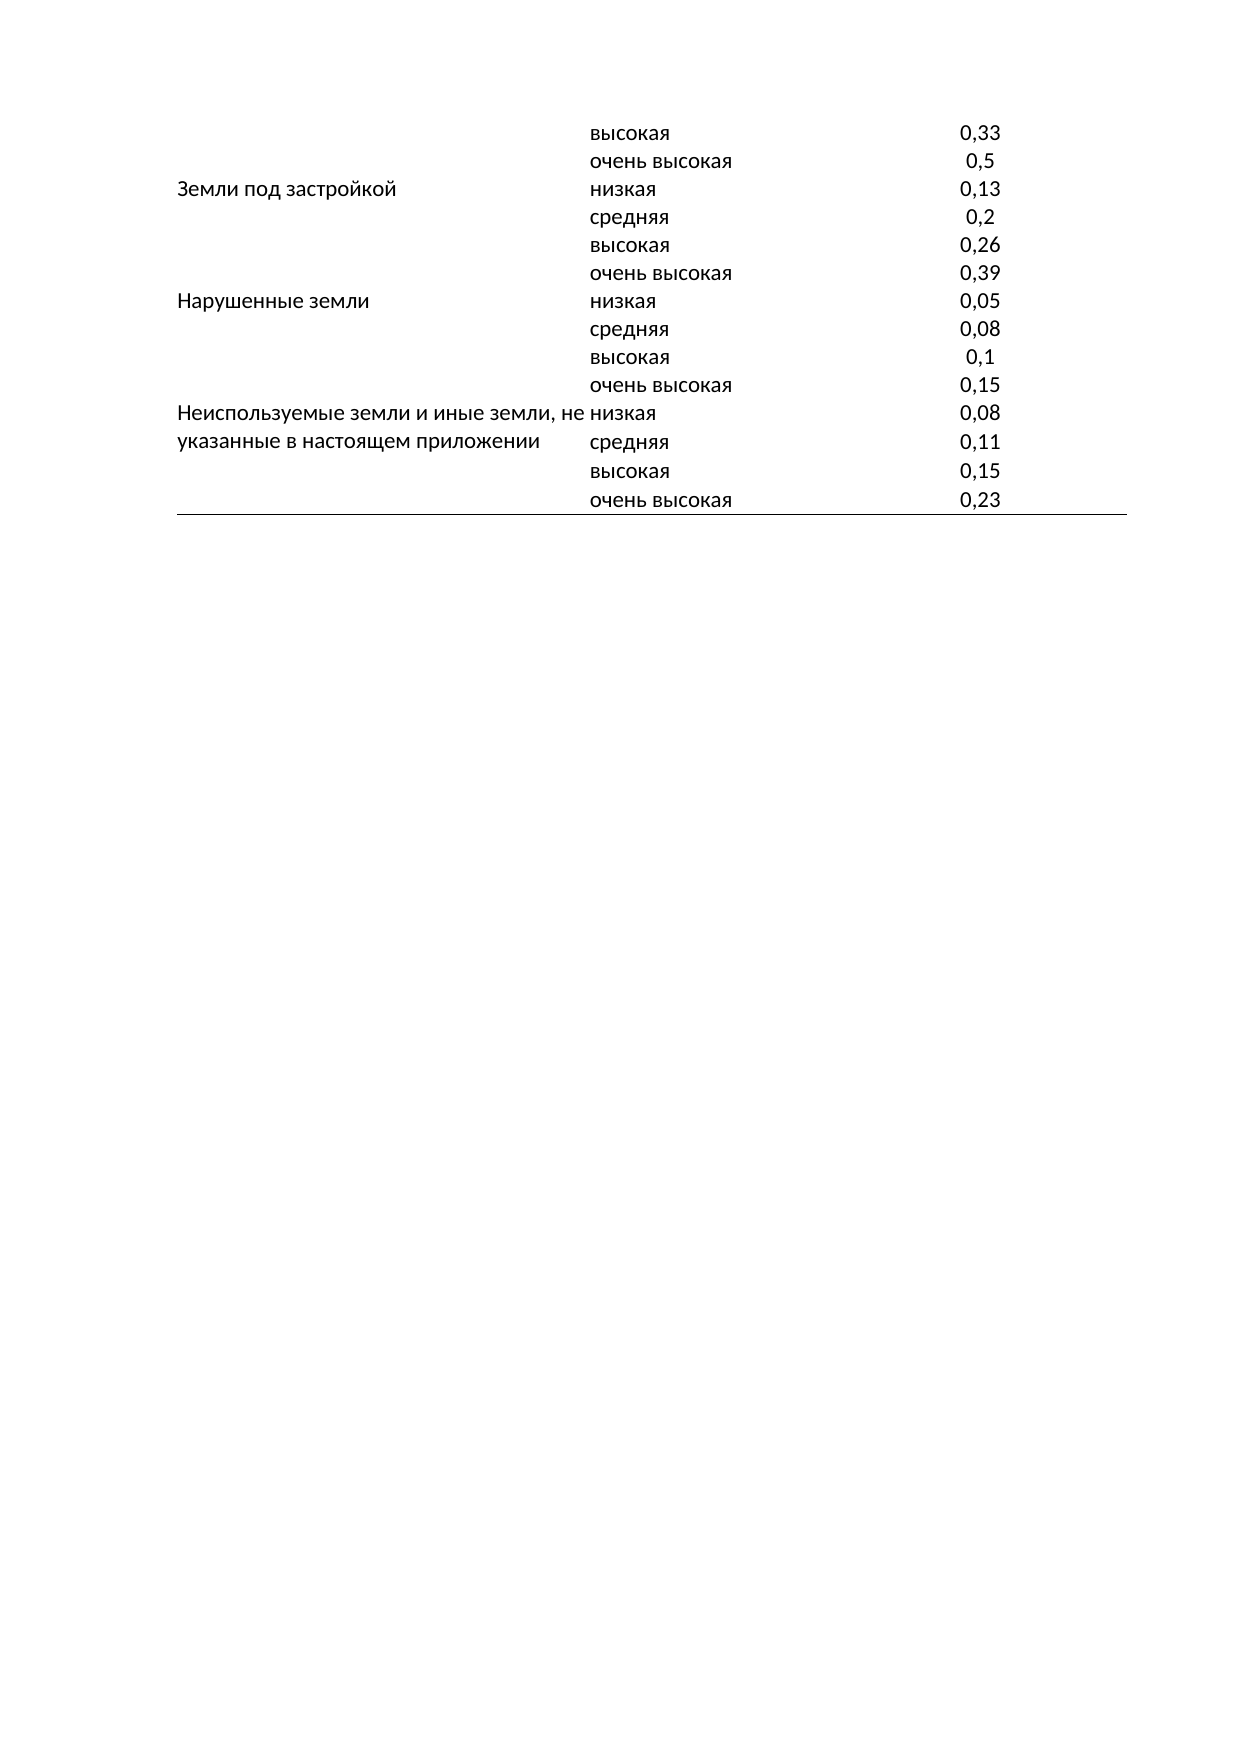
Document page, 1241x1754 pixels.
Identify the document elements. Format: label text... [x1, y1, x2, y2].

table_cell 0,08 [833, 398, 1127, 426]
table_cell низкая [590, 174, 833, 202]
table_cell средняя [590, 202, 833, 230]
table_cell Земли под застройкой [177, 174, 589, 286]
table_cell очень высокая [590, 258, 833, 286]
table_cell высокая [590, 118, 833, 146]
table_cell 0,2 [833, 202, 1127, 230]
table_cell 0,39 [833, 258, 1127, 286]
table_cell низкая [590, 398, 833, 426]
table_cell 0,5 [833, 146, 1127, 174]
table_cell 0,11 [833, 426, 1127, 455]
table_cell Нарушенные земли [177, 286, 589, 398]
table_cell высокая [590, 230, 833, 258]
table_cell 0,05 [833, 286, 1127, 314]
table_cell 0,15 [833, 455, 1127, 484]
table_cell 0,13 [833, 174, 1127, 202]
table_cell 0,26 [833, 230, 1127, 258]
table_cell очень высокая [590, 485, 833, 513]
table_cell средняя [590, 314, 833, 342]
table_cell 0,1 [833, 342, 1127, 370]
table_cell 0,33 [833, 118, 1127, 146]
table_cell средняя [590, 426, 833, 455]
table_cell 0,23 [833, 485, 1127, 513]
table_cell низкая [590, 286, 833, 314]
table_cell 0,15 [833, 370, 1127, 398]
table_cell очень высокая [590, 146, 833, 174]
table_cell 0,08 [833, 314, 1127, 342]
table_cell очень высокая [590, 370, 833, 398]
table_cell высокая [590, 455, 833, 484]
table_cell высокая [590, 342, 833, 370]
table_cell Неиспользуемые земли и иные земли, не указанные в настоящем приложении [177, 398, 589, 513]
